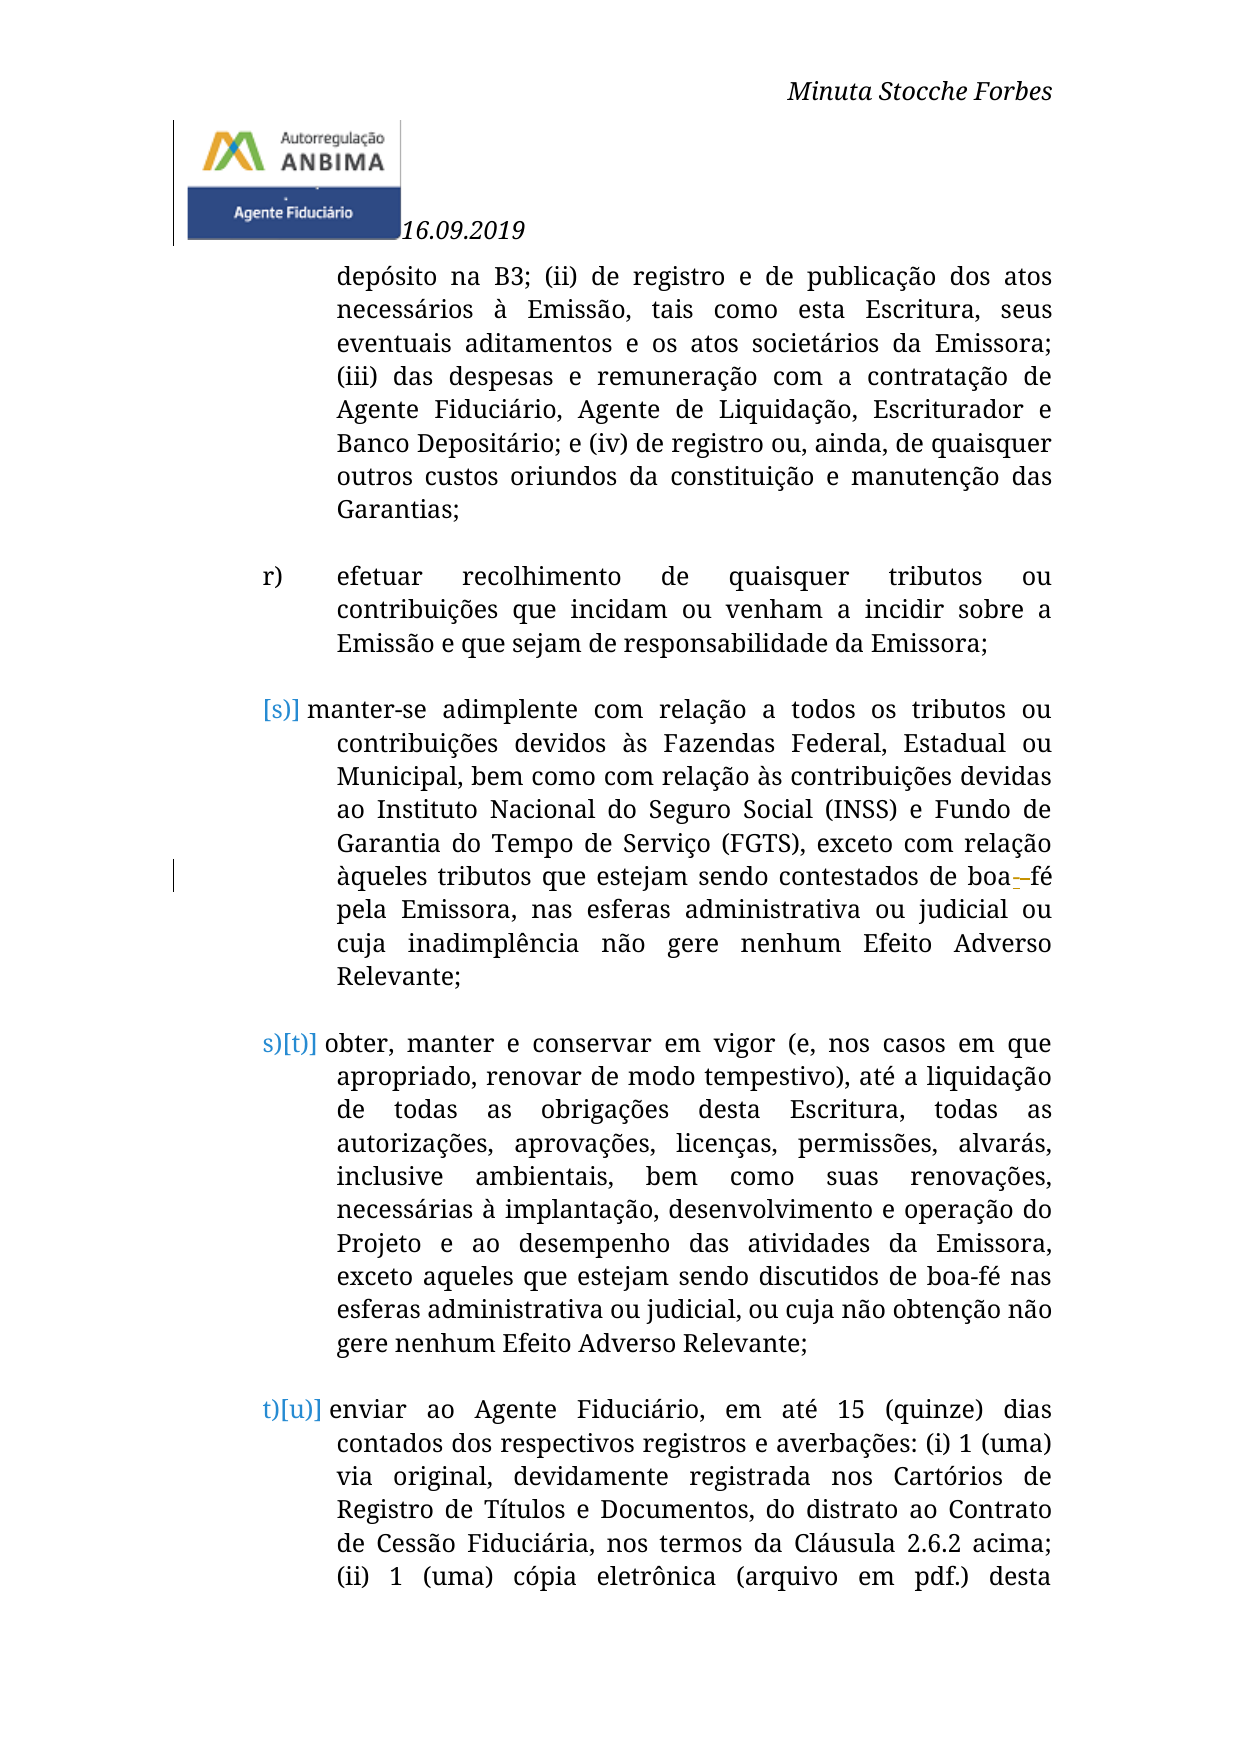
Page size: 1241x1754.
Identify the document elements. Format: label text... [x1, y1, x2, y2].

list efetuar recolhimento de quaisquer tributos ou contribuições que incidam ou venham a incidir sobre a Emissão e que sejam de responsabilidade da Emissora; [262, 559, 1053, 659]
list manter-se adimplente com relação a todos os tributos ou contribuições devidos às Fazendas Federal, Estadual ou Municipal, bem como com relação às contribuições devidas ao Instituto Nacional do Seguro Social (INSS) e Fundo de Garantia do Tempo de Serviço (FGTS), exceto com relação àqueles tributos que estejam sendo contestados de boafé pela Emissora, nas esferas administrativa ou judicial ou cuja inadimplência não gere nenhum Efeito Adverso Relevante; [262, 692, 1053, 992]
list obter, manter e conservar em vigor (e, nos casos em que apropriado, renovar de modo tempestivo), até a liquidação de todas as obrigações desta Escritura, todas as autorizações, aprovações, licenças, permissões, alvarás, inclusive ambientais, bem como suas renovações, necessárias à implantação, desenvolvimento e operação do Projeto e ao desempenho das atividades da Emissora, exceto aqueles que estejam sendo discutidos de boa-fé nas esferas administrativa ou judicial, ou cuja não obtenção não gere nenhum Efeito Adverso Relevante; [262, 1026, 1053, 1359]
picture [187, 120, 402, 240]
